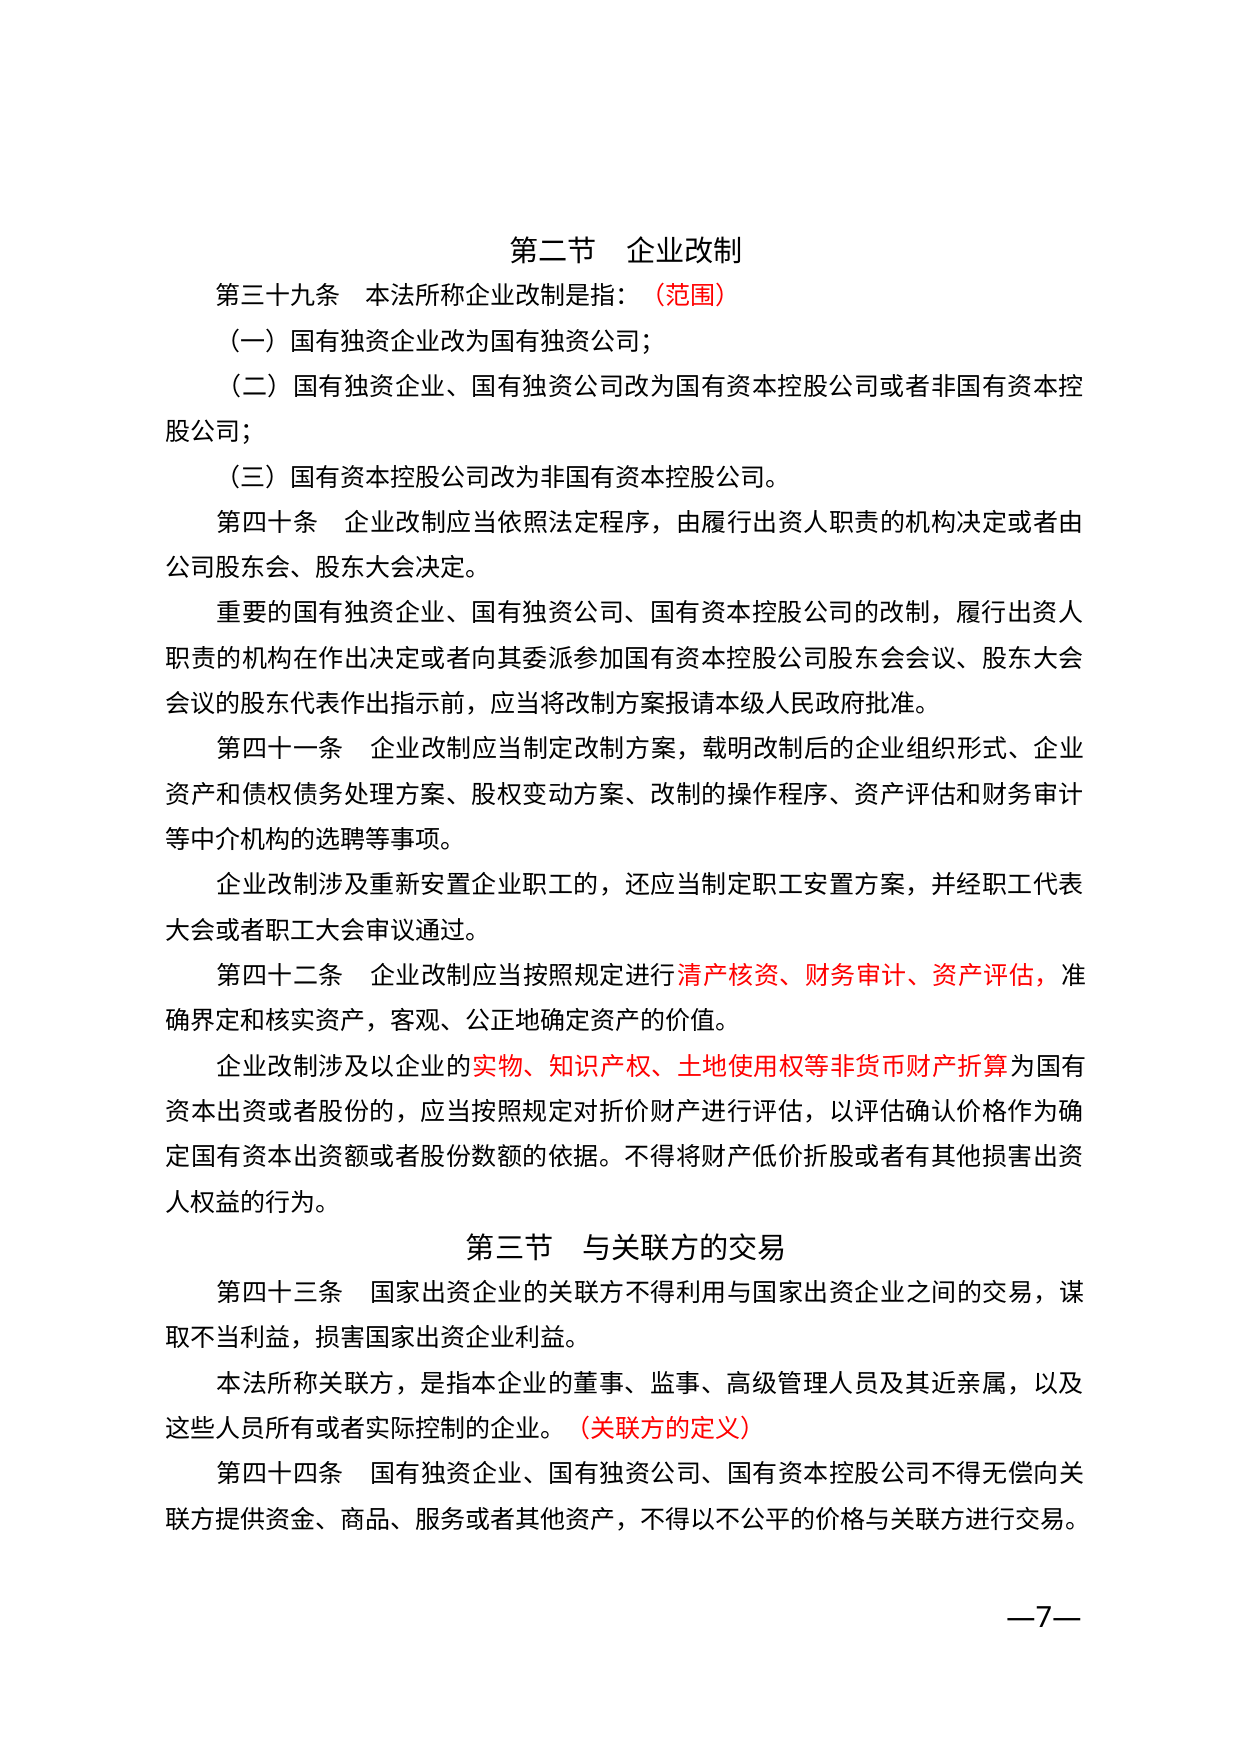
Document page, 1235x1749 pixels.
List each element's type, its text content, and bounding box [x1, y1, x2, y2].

text 第三节 与关联方的交易 [165, 1223, 1087, 1268]
text （三）国有资本控股公司改为非国有资本控股公司。 [165, 452, 1087, 498]
text 第二节 企业改制 [165, 226, 1087, 271]
text 重要的国有独资企业、国有独资公司、国有资本控股公司的改制，履行出资人职责的机构在作出决定或者向其委派参加国有资本控股公司股东会会议、股东大会会议的股东代表作出指示前，应当将改制方案报请本级人民政府批准。 [165, 588, 1087, 724]
text 第四十二条 企业改制应当按照规定进行清产核资、财务审计、资产评估，准确界定和核实资产，客观、公正地确定资产的价值。 [165, 951, 1087, 1042]
text 第三十九条 本法所称企业改制是指：（范围） [165, 271, 1087, 317]
text 企业改制涉及以企业的实物、知识产权、土地使用权等非货币财产折算为国有资本出资或者股份的，应当按照规定对折价财产进行评估，以评估确认价格作为确定国有资本出资额或者股份数额的依据。不得将财产低价折股或者有其他损害出资人权益的行为。 [165, 1042, 1087, 1223]
text 本法所称关联方，是指本企业的董事、监事、高级管理人员及其近亲属，以及这些人员所有或者实际控制的企业。（关联方的定义） [165, 1359, 1087, 1449]
text 第四十三条 国家出资企业的关联方不得利用与国家出资企业之间的交易，谋取不当利益，损害国家出资企业利益。 [165, 1268, 1087, 1359]
text 第四十四条 国有独资企业、国有独资公司、国有资本控股公司不得无偿向关联方提供资金、商品、服务或者其他资产，不得以不公平的价格与关联方进行交易。 [165, 1449, 1087, 1540]
text 企业改制涉及重新安置企业职工的，还应当制定职工安置方案，并经职工代表大会或者职工大会审议通过。 [165, 860, 1087, 951]
text （一）国有独资企业改为国有独资公司； [165, 317, 1087, 362]
text （二）国有独资企业、国有独资公司改为国有资本控股公司或者非国有资本控股公司； [165, 362, 1087, 452]
text 第四十条 企业改制应当依照法定程序，由履行出资人职责的机构决定或者由公司股东会、股东大会决定。 [165, 498, 1087, 588]
text 第四十一条 企业改制应当制定改制方案，载明改制后的企业组织形式、企业资产和债权债务处理方案、股权变动方案、改制的操作程序、资产评估和财务审计等中介机构的选聘等事项。 [165, 724, 1087, 860]
